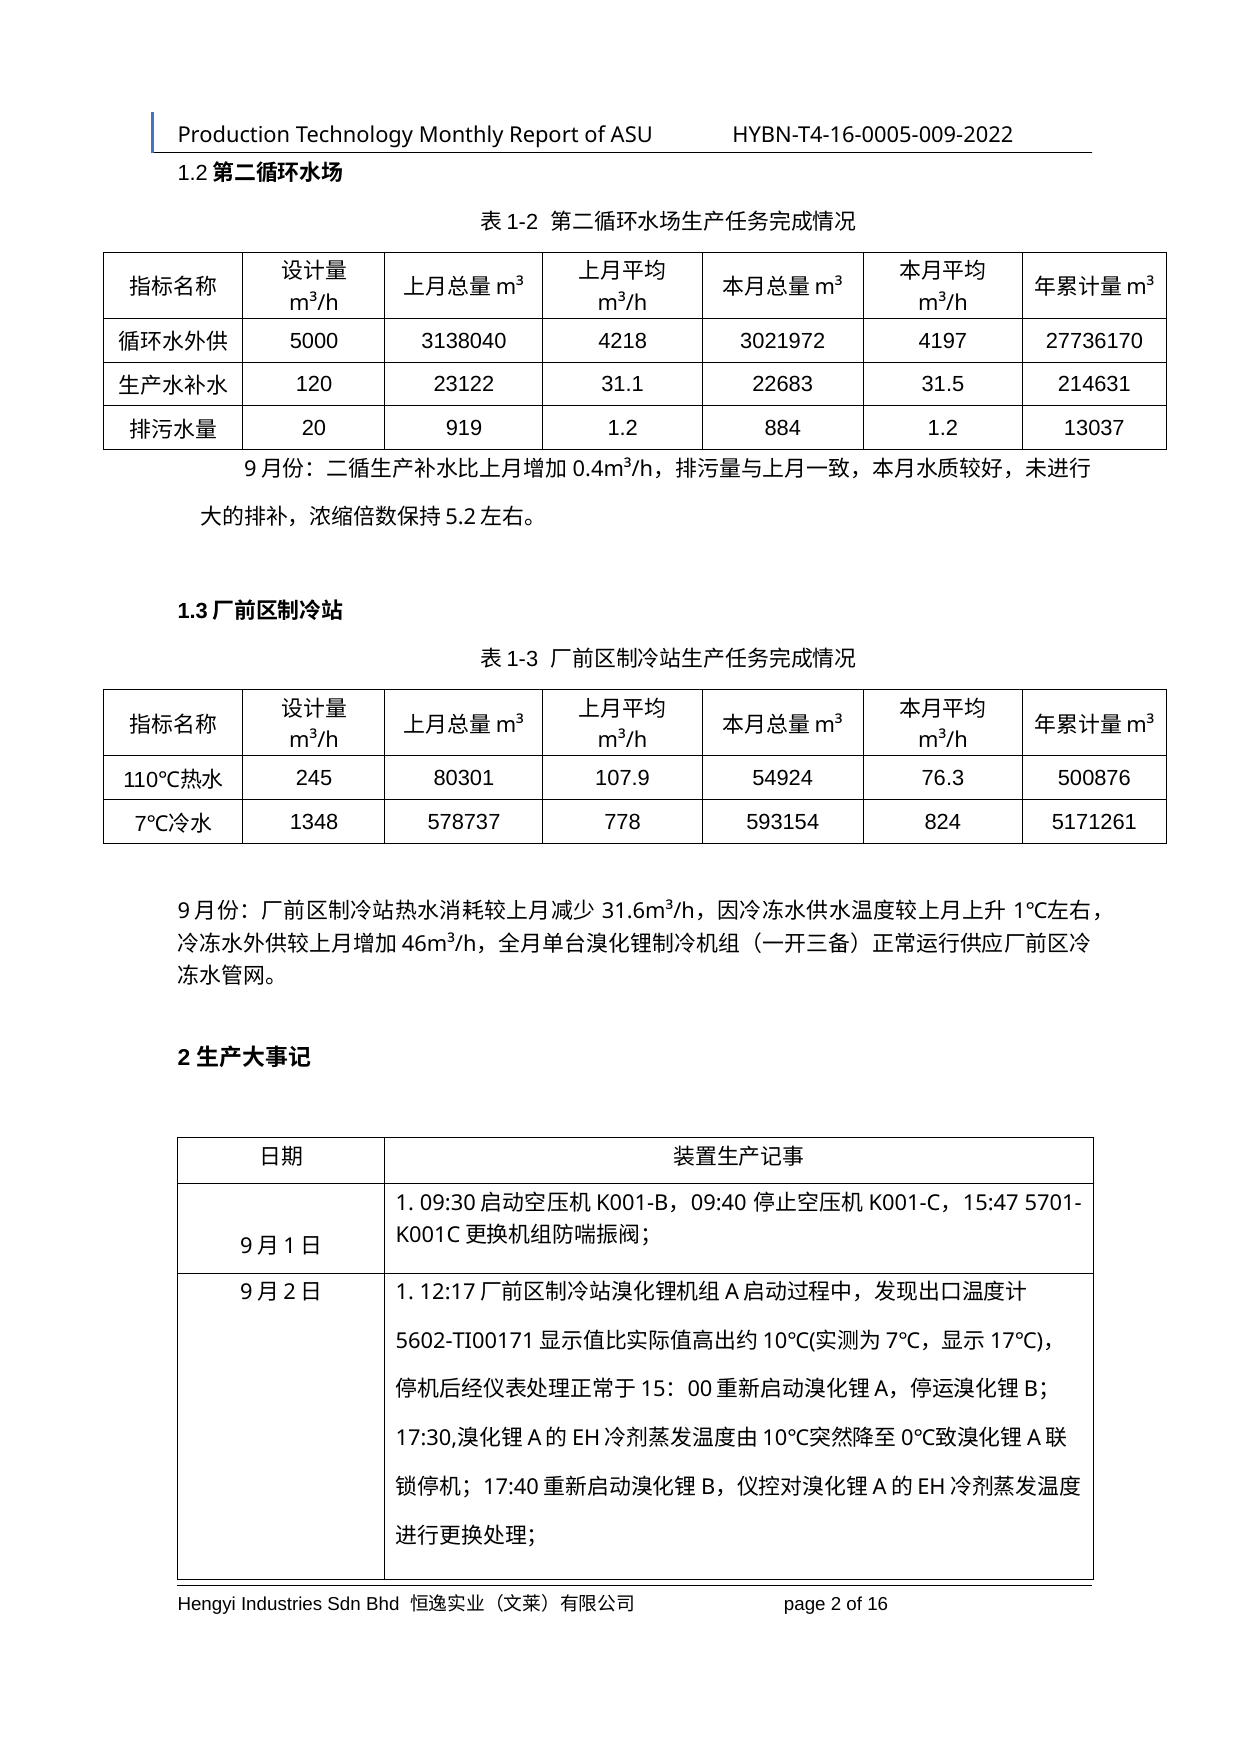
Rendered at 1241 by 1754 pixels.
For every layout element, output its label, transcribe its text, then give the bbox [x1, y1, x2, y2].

table_cell 1.2 [543, 406, 702, 449]
table_header 上月平均m³/h [543, 253, 702, 318]
table_cell 110℃热水 [104, 756, 242, 799]
table_header 指标名称 [104, 253, 242, 318]
table_cell 9月1日 [178, 1184, 384, 1272]
text 1.3厂前区制冷站 [177, 592, 1092, 625]
table_cell 23122 [385, 363, 542, 405]
table_cell 80301 [385, 756, 542, 799]
table_header 上月总量m³ [385, 690, 542, 755]
table_cell 1. 09:30启动空压机K001-B，09:40 停止空压机K001-C，15:47 5701-K001C更换机组防喘振阀； [385, 1184, 1093, 1272]
table_cell 1.2 [864, 406, 1022, 449]
table_header 上月总量m³ [385, 253, 542, 318]
table_header 上月平均m³/h [543, 690, 702, 755]
table_cell 13037 [1023, 406, 1166, 449]
table_cell 578737 [385, 800, 542, 843]
table_cell 27736170 [1023, 319, 1166, 362]
table_cell 76.3 [864, 756, 1022, 799]
table_cell 245 [243, 756, 384, 799]
text 1.2第二循环水场 [177, 154, 1092, 187]
text 9月份：二循生产补水比上月增加0.4m³/h，排污量与上月一致，本月水质较好，未进行大的排补，浓缩倍数保持5.2左右。 [200, 450, 1092, 532]
table_cell 31.5 [864, 363, 1022, 405]
table_cell 5171261 [1023, 800, 1166, 843]
text 表1-3 厂前区制冷站生产任务完成情况 [200, 641, 1092, 673]
table_cell 5000 [243, 319, 384, 362]
table_cell 919 [385, 406, 542, 449]
table_cell 9月2日 [178, 1274, 384, 1579]
table_cell 7℃冷水 [104, 800, 242, 843]
table_header 年累计量m³ [1023, 253, 1166, 318]
table_header 本月平均m³/h [864, 690, 1022, 755]
table_cell 3138040 [385, 319, 542, 362]
table_cell 824 [864, 800, 1022, 843]
table_cell 31.1 [543, 363, 702, 405]
table_header 本月平均m³/h [864, 253, 1022, 318]
subtitle 2 生产大事记 [177, 1023, 1092, 1088]
table_cell 生产水补水 [104, 363, 242, 405]
table_cell 20 [243, 406, 384, 449]
table_cell 884 [703, 406, 863, 449]
table_cell 54924 [703, 756, 863, 799]
table_header 指标名称 [104, 690, 242, 755]
table_cell 214631 [1023, 363, 1166, 405]
table_header 设计量m³/h [243, 253, 384, 318]
table_header 日期 [178, 1138, 384, 1183]
table_cell 1348 [243, 800, 384, 843]
text 9月份：厂前区制冷站热水消耗较上月减少31.6m³/h，因冷冻水供水温度较上月上升1℃左右，冷冻水外供较上月增加46m³/h，全月单台溴化锂制冷机组（一开三备）正常运行供应厂前区冷冻水管网。 [177, 893, 1092, 991]
table_header 本月总量m³ [703, 690, 863, 755]
table_cell 4197 [864, 319, 1022, 362]
table_cell 778 [543, 800, 702, 843]
table_cell 循环水外供 [104, 319, 242, 362]
table_header 装置生产记事 [385, 1138, 1093, 1183]
table_cell 22683 [703, 363, 863, 405]
table_cell 3021972 [703, 319, 863, 362]
text 表1-2 第二循环水场生产任务完成情况 [200, 203, 1092, 236]
table_cell 593154 [703, 800, 863, 843]
table_cell 107.9 [543, 756, 702, 799]
table_cell 120 [243, 363, 384, 405]
table_header 设计量m³/h [243, 690, 384, 755]
table_header 年累计量m³ [1023, 690, 1166, 755]
table_header 本月总量m³ [703, 253, 863, 318]
table_cell 排污水量 [104, 406, 242, 449]
table_cell 500876 [1023, 756, 1166, 799]
table_cell 4218 [543, 319, 702, 362]
table_cell 1. 12:17厂前区制冷站溴化锂机组A启动过程中，发现出口温度计5602-TI00171显示值比实际值高出约10℃(实测为7℃，显示17℃)，停机后经仪表处理正常于15：00重新启动溴化锂A，停运溴化锂B；17:30,溴化锂A的EH冷剂蒸发温度由10℃突然降至0℃致溴化锂A联锁停机；17:40重新启动溴化锂B，仪控对溴化锂A的EH冷剂蒸发温度进行更换处理； [385, 1274, 1093, 1579]
